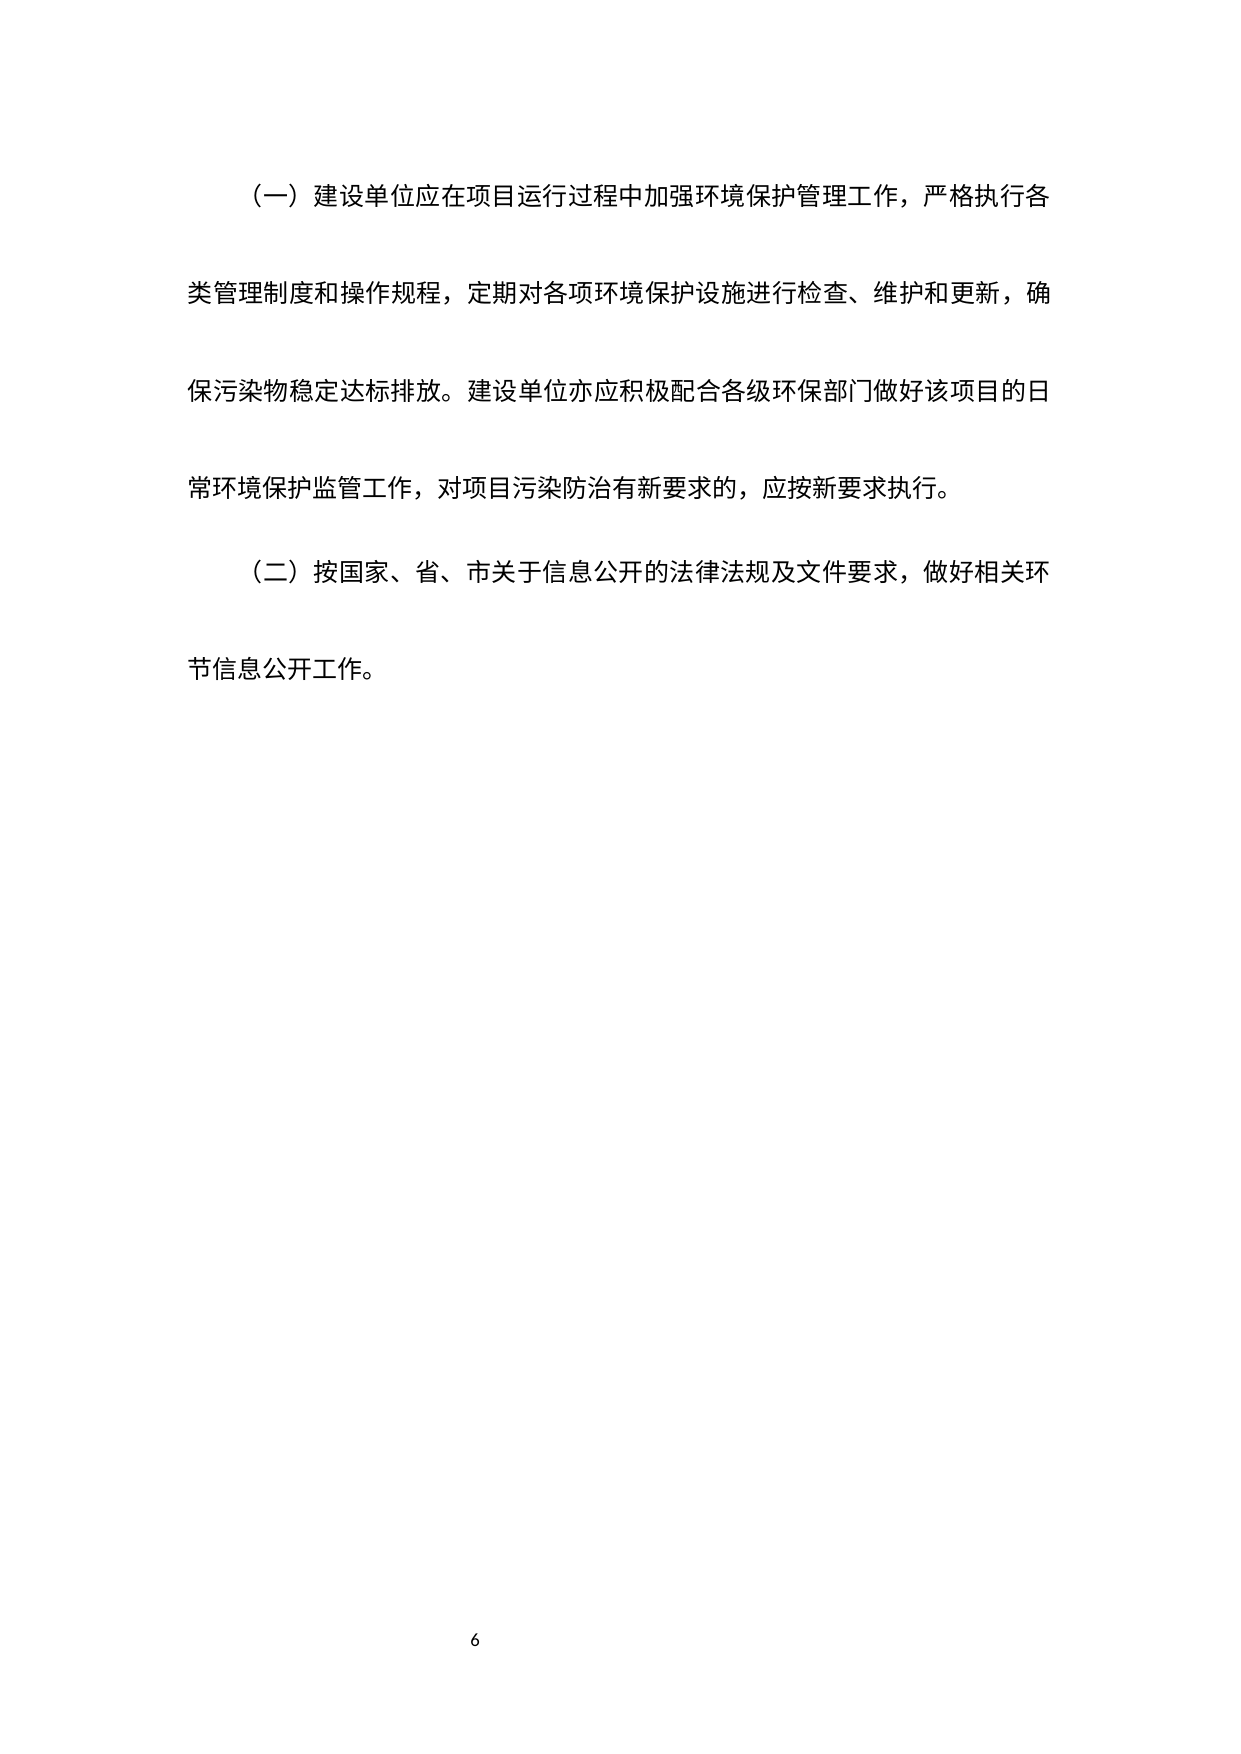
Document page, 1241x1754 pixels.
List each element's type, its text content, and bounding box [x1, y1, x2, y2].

text （一）建设单位应在项目运行过程中加强环境保护管理工作，严格执行各类管理制度和操作规程，定期对各项环境保护设施进行检查、维护和更新，确保污染物稳定达标排放。建设单位亦应积极配合各级环保部门做好该项目的日常环境保护监管工作，对项目污染防治有新要求的，应按新要求执行。 [187, 162, 1053, 519]
text （二）按国家、省、市关于信息公开的法律法规及文件要求，做好相关环节信息公开工作。 [187, 538, 1053, 700]
